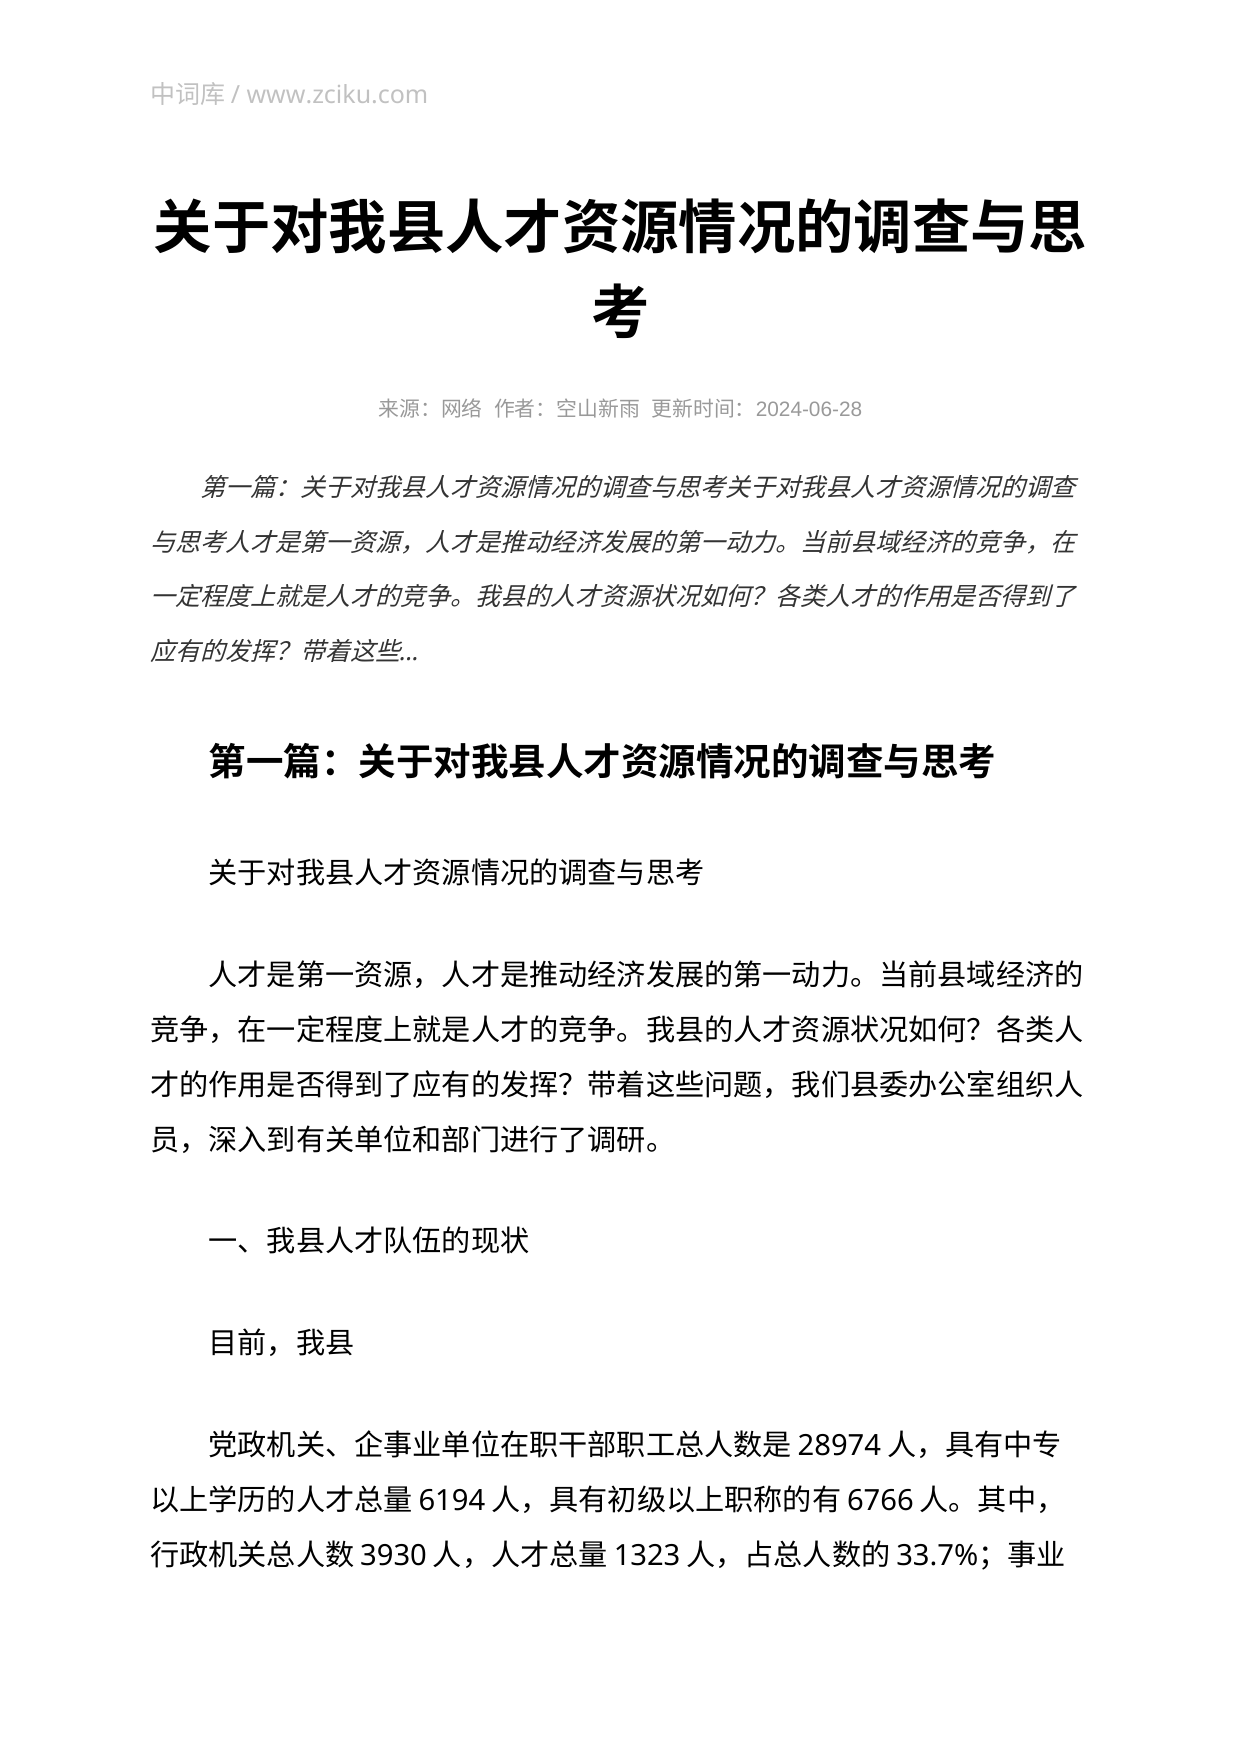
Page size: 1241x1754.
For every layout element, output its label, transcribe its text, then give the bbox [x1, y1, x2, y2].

text 目前，我县 [150, 1320, 1090, 1362]
subtitle 关于对我县人才资源情况的调查与思考 [150, 181, 1090, 350]
text 第一篇：关于对我县人才资源情况的调查与思考关于对我县人才资源情况的调查与思考人才是第一资源，人才是推动经济发展的第一动力。当前县域经济的竞争，在一定程度上就是人才的竞争。我县的人才资源状况如何？各类人才的作用是否得到了应有的发挥？带着这些... [150, 468, 1090, 667]
text 第一篇：关于对我县人才资源情况的调查与思考 [150, 732, 1090, 787]
text 来源：网络 作者：空山新雨 更新时间：2024-06-28 [150, 397, 1090, 421]
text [150, 1421, 1090, 1574]
text 人才是第一资源，人才是推动经济发展的第一动力。当前县域经济的竞争，在一定程度上就是人才的竞争。我县的人才资源状况如何？各类人才的作用是否得到了应有的发挥？带着这些问题，我们县委办公室组织人员，深入到有关单位和部门进行了调研。 [150, 951, 1090, 1158]
text 一、我县人才队伍的现状 [150, 1218, 1090, 1260]
text 关于对我县人才资源情况的调查与思考 [150, 850, 1090, 892]
